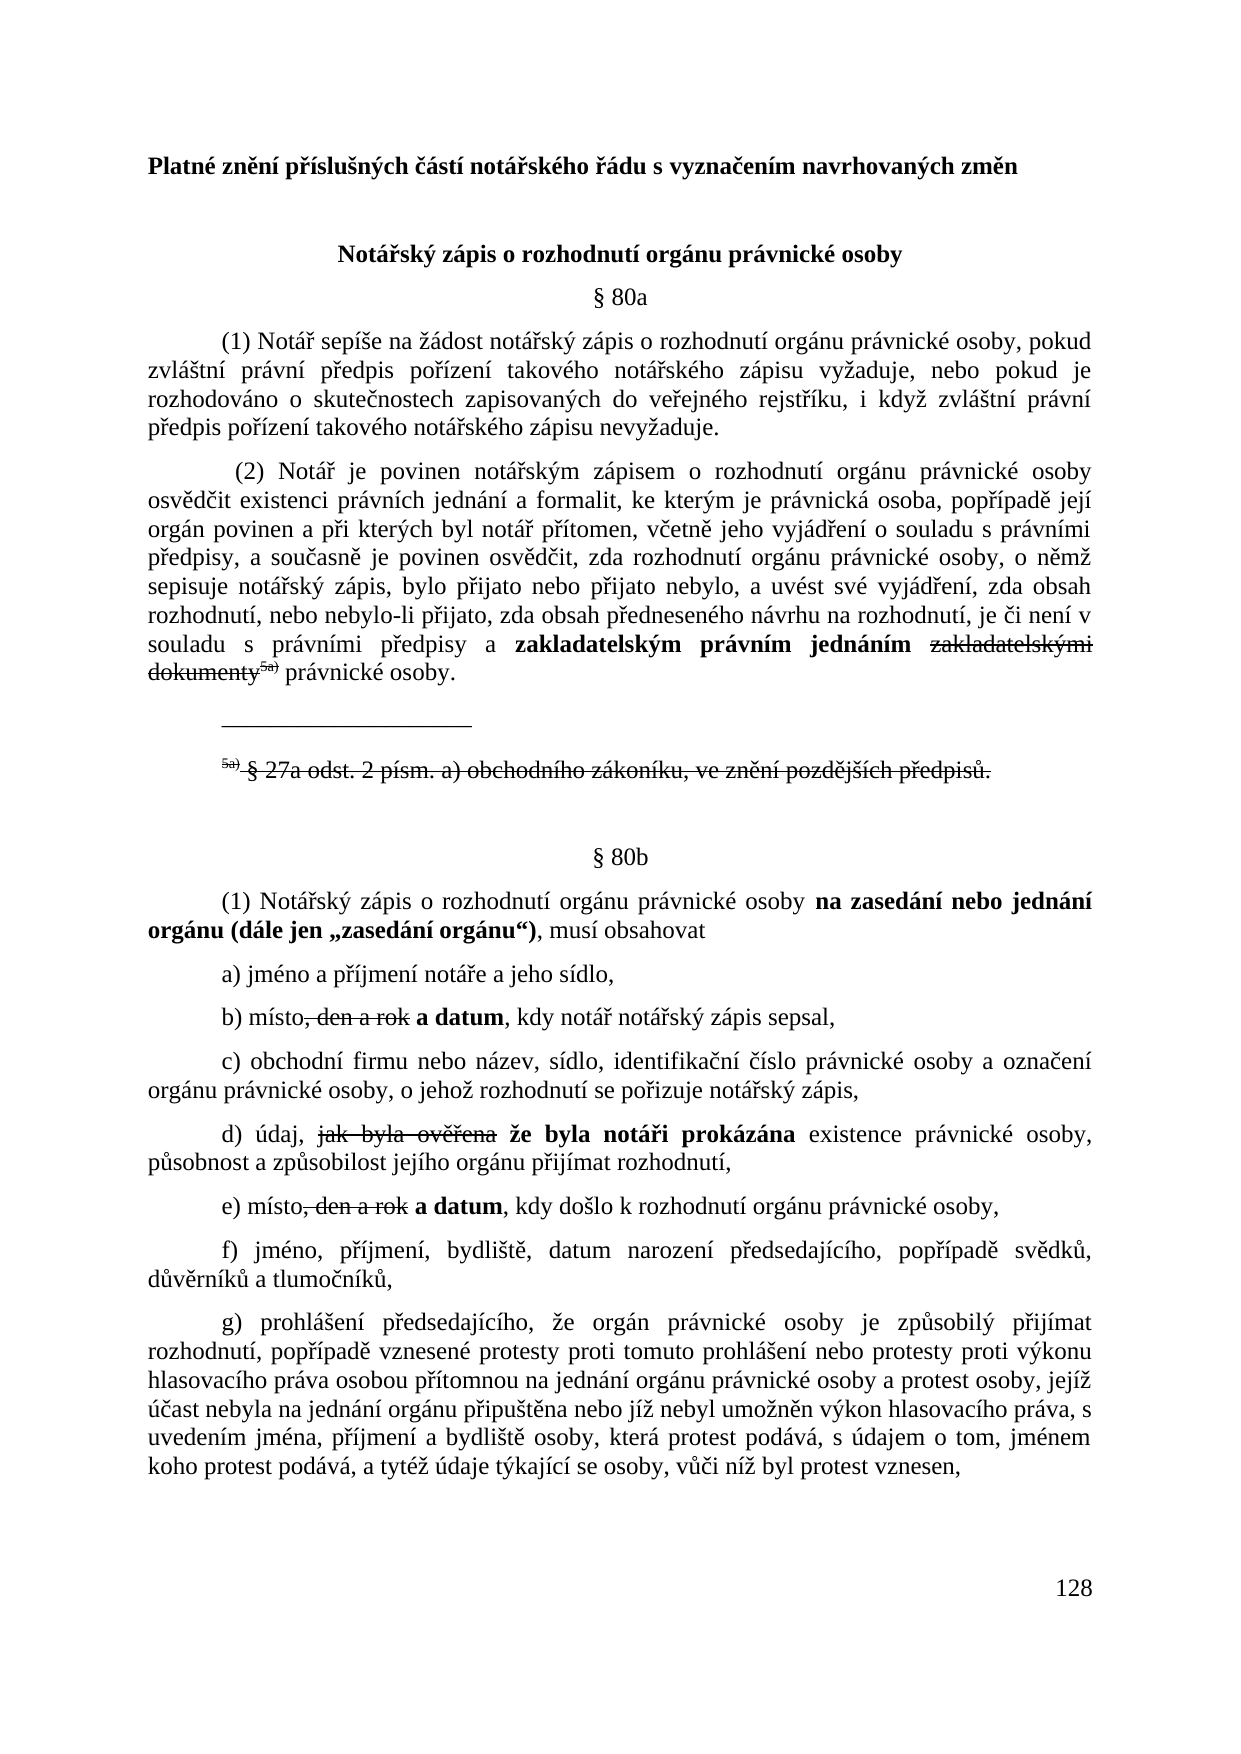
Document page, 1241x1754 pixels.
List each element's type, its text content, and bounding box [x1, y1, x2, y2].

text ____________________ [148, 701, 1092, 730]
text § 80b [148, 842, 1092, 871]
text f) jméno, příjmení, bydliště, datum narození předsedajícího, popřípadě svědků, důvěrníků a tlumočníků, [148, 1235, 1092, 1292]
text (1) Notářský zápis o rozhodnutí orgánu právnické osoby na zasedání nebo jednání orgánu (dále jen „zasedání orgánu“), musí obsahovat [148, 886, 1092, 944]
text c) obchodní firmu nebo název, sídlo, identifikační číslo právnické osoby a označení orgánu právnické osoby, o jehož rozhodnutí se pořizuje notářský zápis, [148, 1046, 1092, 1104]
text 5a) § 27a odst. 2 písm. a) obchodního zákoníku, ve znění pozdějších předpisů. [148, 755, 1092, 784]
text g) prohlášení předsedajícího, že orgán právnické osoby je způsobilý přijímat rozhodnutí, popřípadě vznesené protesty proti tomuto prohlášení nebo protesty proti výkonu hlasovacího práva osobou přítomnou na jednání orgánu právnické osoby a protest osoby, jejíž účast nebyla na jednání orgánu připuštěna nebo jíž nebyl umožněn výkon hlasovacího práva, s uvedením jména, příjmení a bydliště osoby, která protest podává, s údajem o tom, jménem koho protest podává, a tytéž údaje týkající se osoby, vůči níž byl protest vznesen, [148, 1307, 1092, 1480]
text e) místo, den a rok a datum, kdy došlo k rozhodnutí orgánu právnické osoby, [148, 1191, 1092, 1220]
text Notářský zápis o rozhodnutí orgánu právnické osoby [148, 239, 1092, 267]
text (2) Notář je povinen notářským zápisem o rozhodnutí orgánu právnické osoby osvědčit existenci právních jednání a formalit, ke kterým je právnická osoba, popřípadě její orgán povinen a při kterých byl notář přítomen, včetně jeho vyjádření o souladu s právními předpisy, a současně je povinen osvědčit, zda rozhodnutí orgánu právnické osoby, o němž sepisuje notářský zápis, bylo přijato nebo přijato nebylo, a uvést své vyjádření, zda obsah rozhodnutí, nebo nebylo-li přijato, zda obsah předneseného návrhu na rozhodnutí, je či není v souladu s právními předpisy a zakladatelským právním jednáním zakladatelskými dokumenty5a) právnické osoby. [148, 456, 1092, 686]
text Platné znění příslušných částí notářského řádu s vyznačením navrhovaných změn [148, 151, 1092, 180]
text d) údaj, jak byla ověřena že byla notáři prokázána existence právnické osoby, působnost a způsobilost jejího orgánu přijímat rozhodnutí, [148, 1119, 1092, 1176]
text a) jméno a příjmení notáře a jeho sídlo, [148, 959, 1092, 987]
text § 80a [148, 282, 1092, 311]
text b) místo, den a rok a datum, kdy notář notářský zápis sepsal, [148, 1002, 1092, 1031]
text (1) Notář sepíše na žádost notářský zápis o rozhodnutí orgánu právnické osoby, pokud zvláštní právní předpis pořízení takového notářského zápisu vyžaduje, nebo pokud je rozhodováno o skutečnostech zapisovaných do veřejného rejstříku, i když zvláštní právní předpis pořízení takového notářského zápisu nevyžaduje. [148, 326, 1092, 441]
